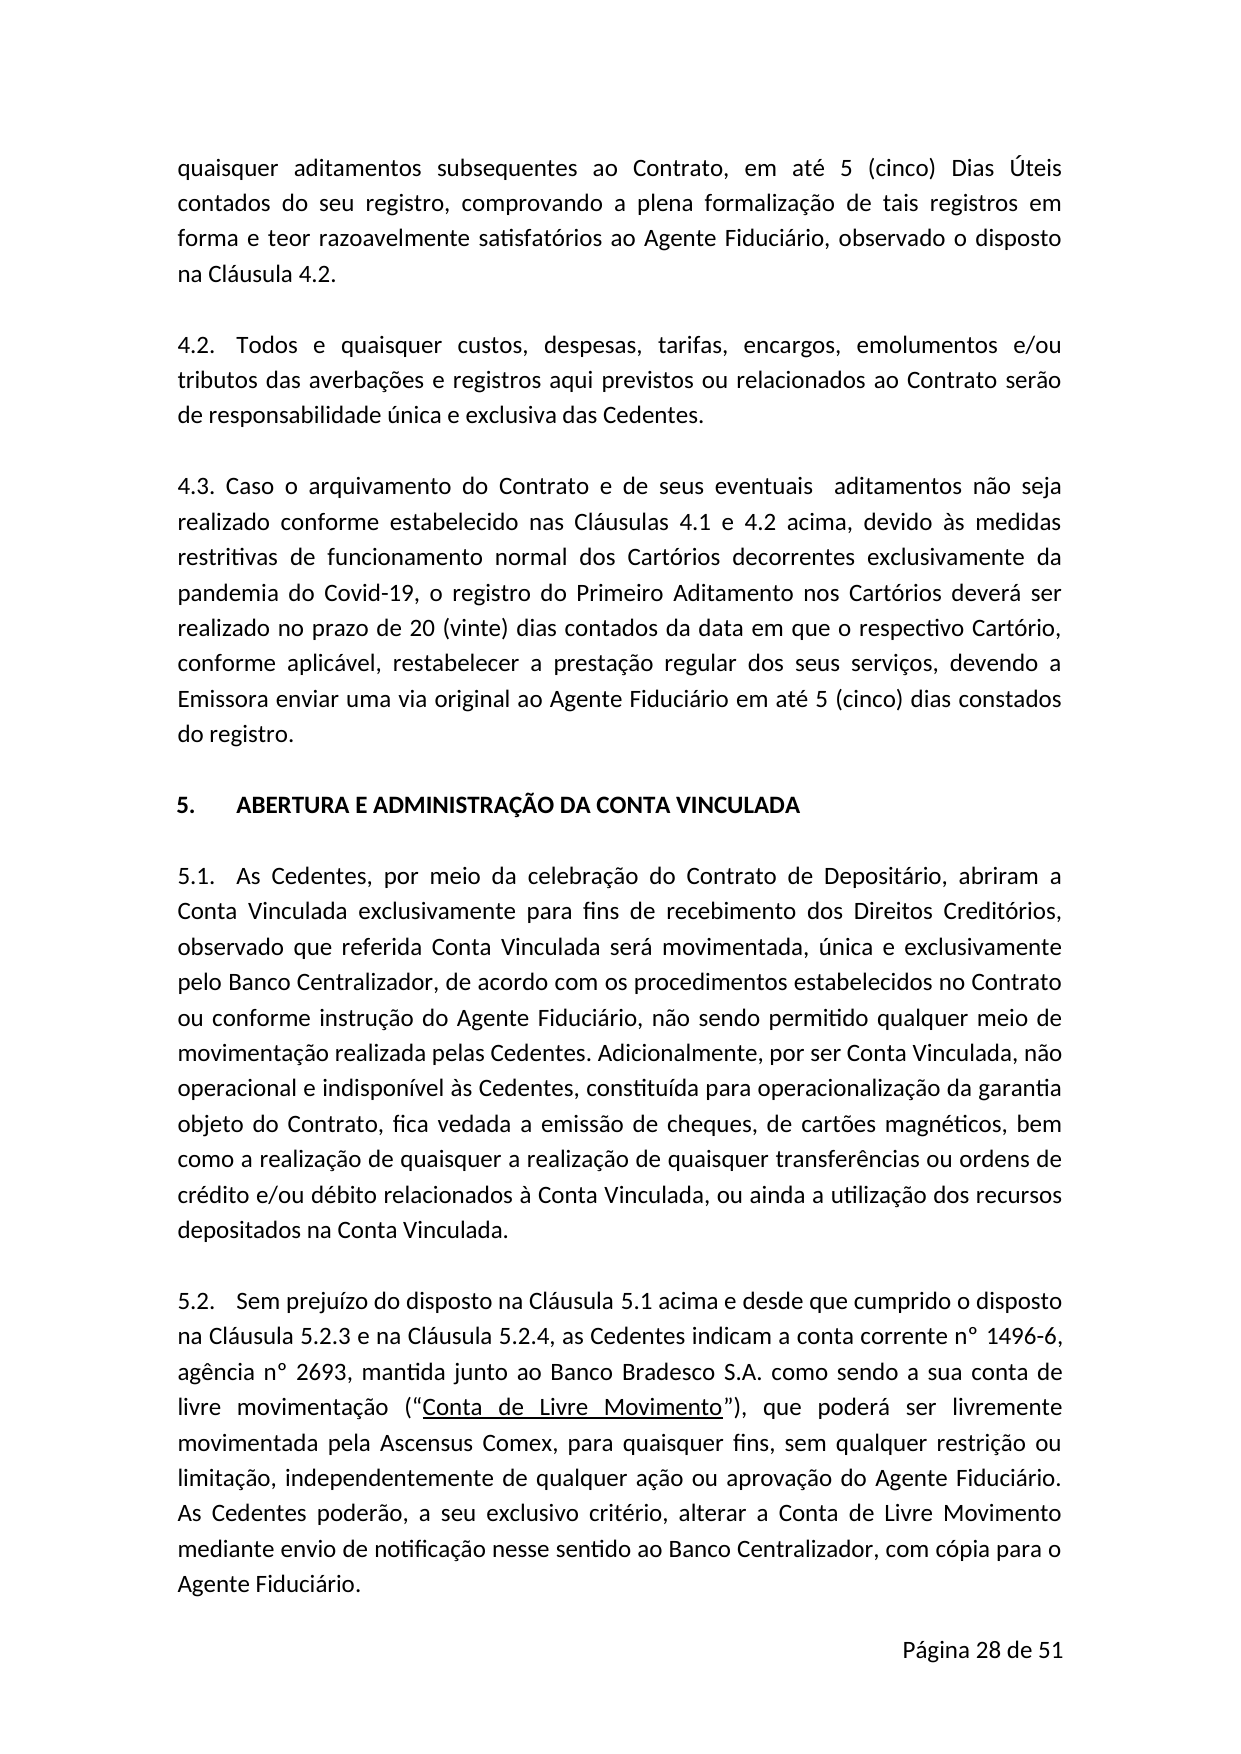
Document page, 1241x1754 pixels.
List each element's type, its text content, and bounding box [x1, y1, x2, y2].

list Todos e quaisquer custos, despesas, tarifas, encargos, emolumentos e/ou tributos das averbações e registros aqui previstos ou relacionados ao Contrato serão de responsabilidade única e exclusiva das Cedentes. [177, 325, 1063, 431]
list ABERTURA E ADMINISTRAÇÃO DA CONTA VINCULADA [176, 785, 1063, 821]
list As Cedentes, por meio da celebração do Contrato de Depositário, abriram a Conta Vinculada exclusivamente para fins de recebimento dos Direitos Creditórios, observado que referida Conta Vinculada será movimentada, única e exclusivamente pelo Banco Centralizador, de acordo com os procedimentos estabelecidos no Contrato ou conforme instrução do Agente Fiduciário, não sendo permitido qualquer meio de movimentação realizada pelas Cedentes. Adicionalmente, por ser Conta Vinculada, não operacional e indisponível às Cedentes, constituída para operacionalização da garantia objeto do Contrato, fica vedada a emissão de cheques, de cartões magnéticos, bem como a realização de quaisquer a realização de quaisquer transferências ou ordens de crédito e/ou débito relacionados à Conta Vinculada, ou ainda a utilização dos recursos depositados na Conta Vinculada. [177, 856, 1063, 1246]
text 4.3. Caso o arquivamento do Contrato e de seus eventuais aditamentos não seja realizado conforme estabelecido nas Cláusulas 4.1 e 4.2 acima, devido às medidas restritivas de funcionamento normal dos Cartórios decorrentes exclusivamente da pandemia do Covid-19, o registro do Primeiro Aditamento nos Cartórios deverá ser realizado no prazo de 20 (vinte) dias contados da data em que o respectivo Cartório, conforme aplicável, restabelecer a prestação regular dos seus serviços, devendo a Emissora enviar uma via original ao Agente Fiduciário em até 5 (cinco) dias constados do registro. [177, 466, 1063, 750]
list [177, 148, 1063, 289]
list Sem prejuízo do disposto na Cláusula 5.1 acima e desde que cumprido o disposto na Cláusula 5.2.3 e na Cláusula 5.2.4, as Cedentes indicam a conta corrente nº 1496-6, agência nº 2693, mantida junto ao Banco Bradesco S.A. como sendo a sua conta de livre movimentação (“Conta de Livre Movimento”), que poderá ser livremente movimentada pela Ascensus Comex, para quaisquer fins, sem qualquer restrição ou limitação, independentemente de qualquer ação ou aprovação do Agente Fiduciário. As Cedentes poderão, a seu exclusivo critério, alterar a Conta de Livre Movimento mediante envio de notificação nesse sentido ao Banco Centralizador, com cópia para o Agente Fiduciário. [177, 1281, 1063, 1600]
